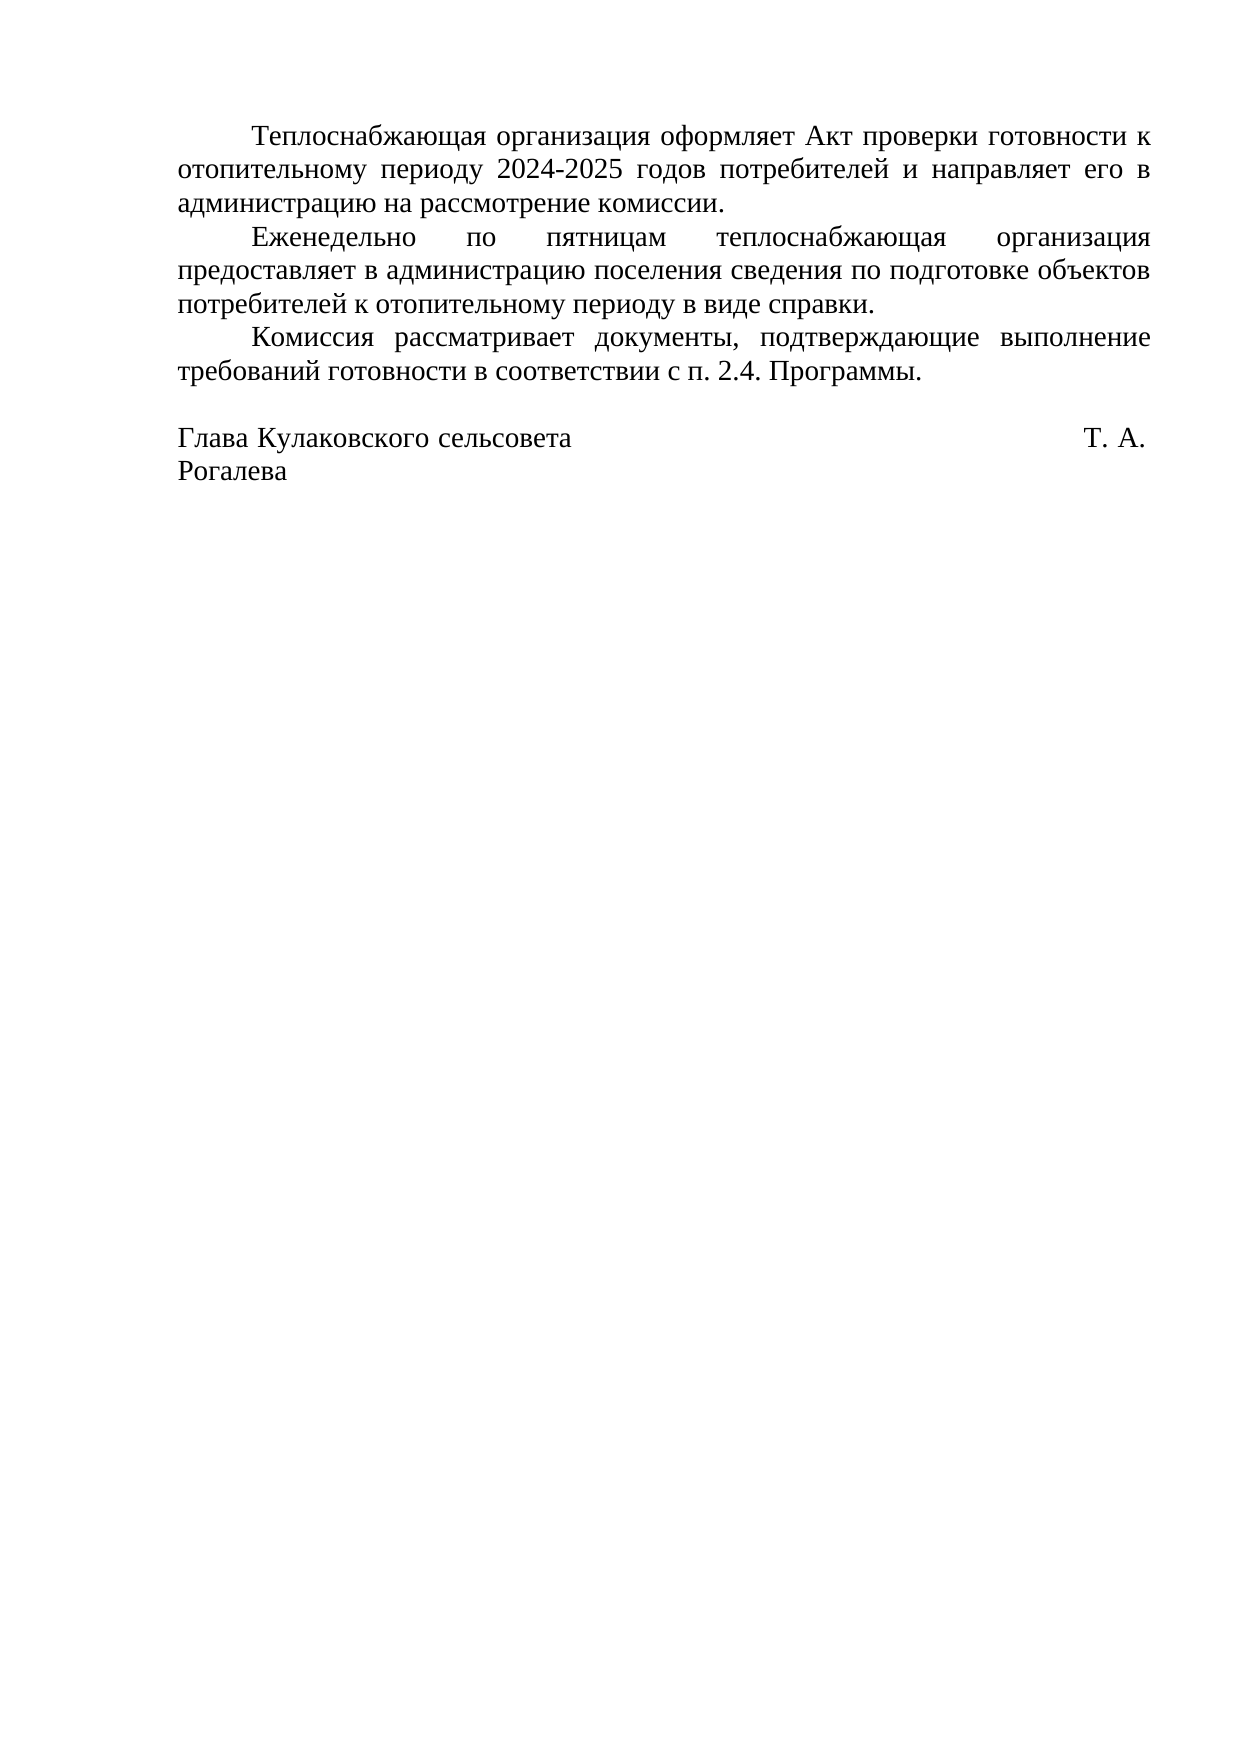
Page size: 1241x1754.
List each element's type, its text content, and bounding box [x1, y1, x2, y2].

text Еженедельно по пятницам теплоснабжающая организация предоставляет в администрацию поселения сведения по подготовке объектов потребителей к отопительному периоду в виде справки. [177, 219, 1152, 319]
text Теплоснабжающая организация оформляет Акт проверки готовности к отопительному периоду 2024-2025 годов потребителей и направляет его в администрацию на рассмотрение комиссии. [177, 118, 1152, 219]
text Глава Кулаковского сельсовета Т. А. Рогалева [177, 420, 1152, 487]
text Комиссия рассматривает документы, подтверждающие выполнение требований готовности в соответствии с п. 2.4. Программы. [177, 319, 1152, 386]
